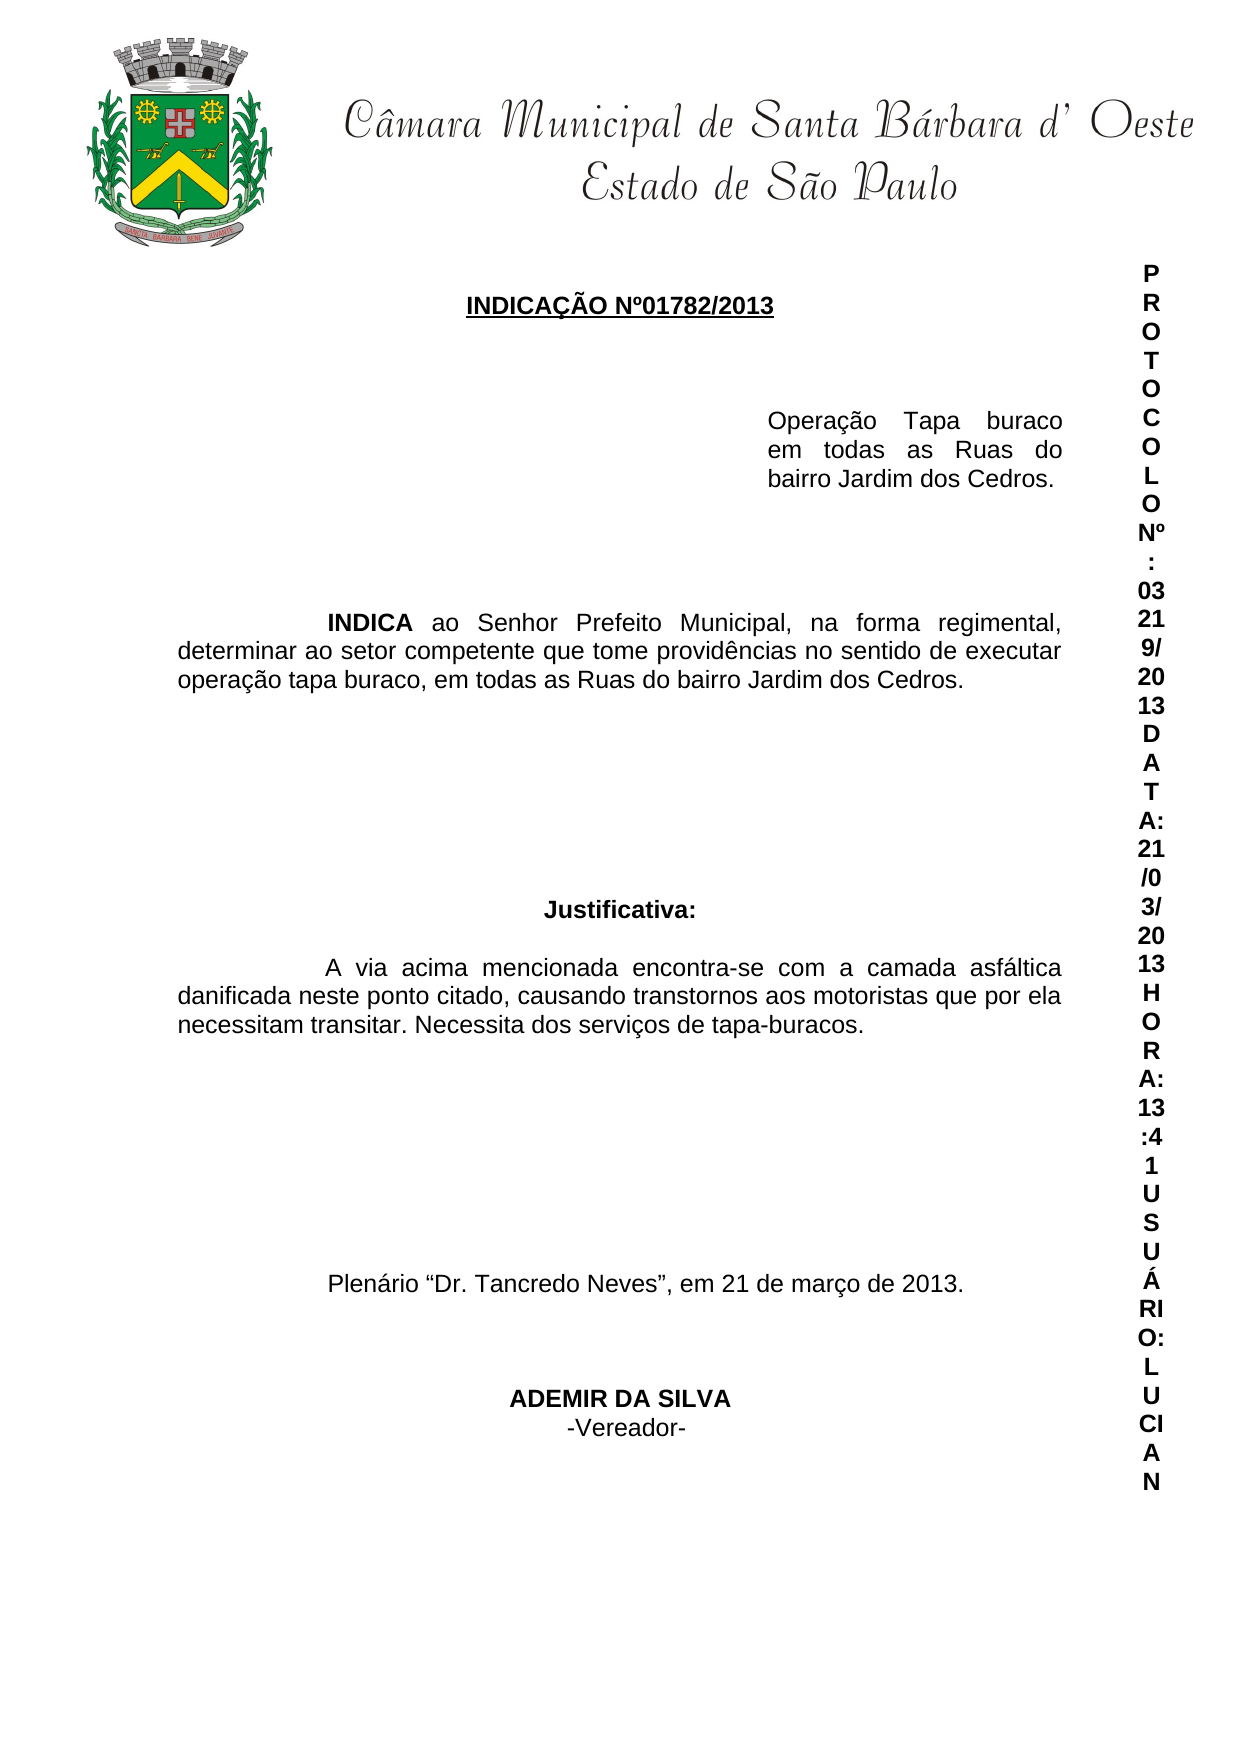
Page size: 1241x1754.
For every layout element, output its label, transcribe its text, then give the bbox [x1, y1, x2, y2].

picture [86, 38, 1193, 247]
title INDICAÇÃO Nº01782/2013 [177, 291, 1063, 320]
text Plenário “Dr. Tancredo Neves”, em 21 de março de 2013. [177, 1269, 1063, 1298]
text -Vereador- [177, 1413, 1063, 1441]
text INDICA ao Senhor Prefeito Municipal, na forma regimental, determinar ao setor competente que tome providências no sentido de executar operação tapa buraco, em todas as Ruas do bairro Jardim dos Cedros. [177, 608, 1063, 694]
text ADEMIR DA SILVA [177, 1384, 1063, 1413]
text A via acima mencionada encontra-se com a camada asfáltica danificada neste ponto citado, causando transtornos aos motoristas que por ela necessitam transitar. Necessita dos serviços de tapa-buracos. [177, 953, 1063, 1039]
text Justificativa: [177, 895, 1063, 924]
text Operação Tapa buraco em todas as Ruas do bairro Jardim dos Cedros. [767, 406, 1063, 493]
